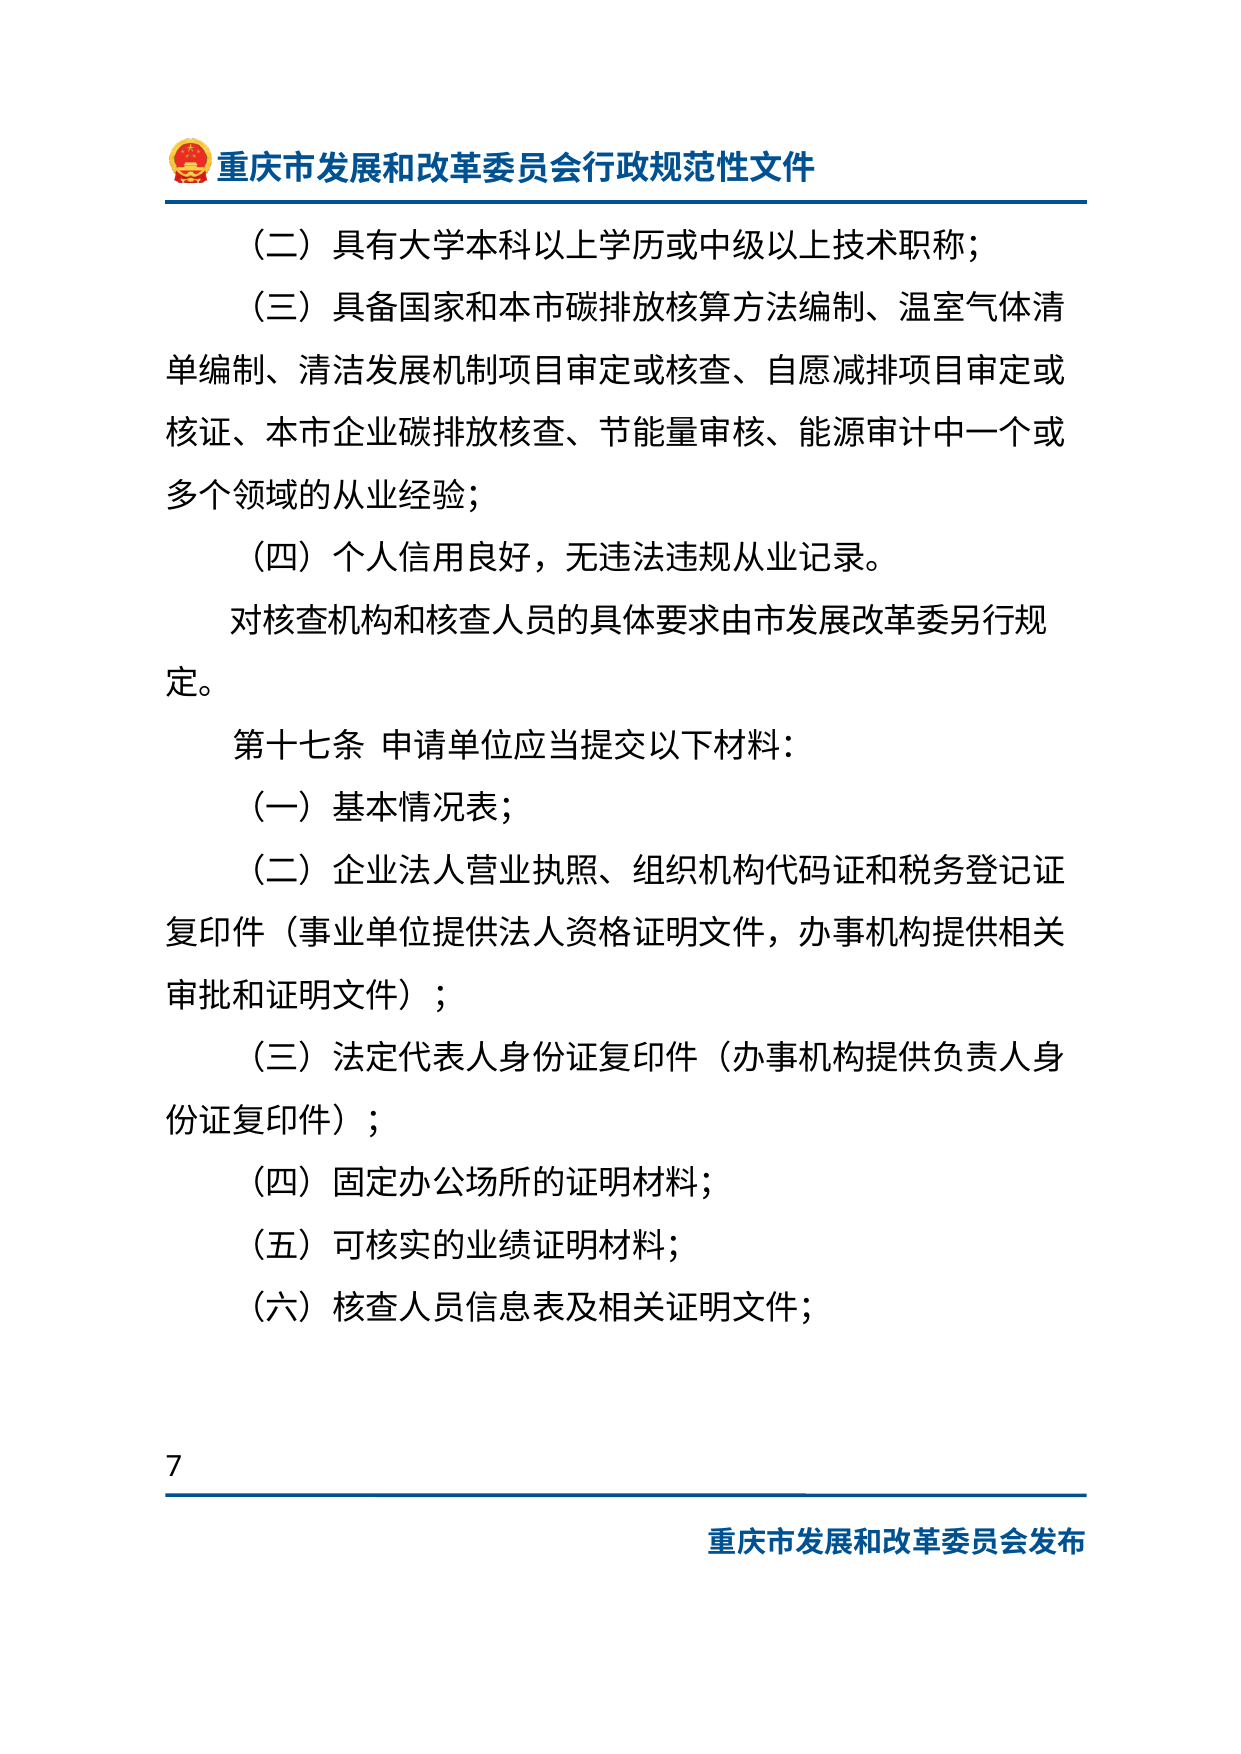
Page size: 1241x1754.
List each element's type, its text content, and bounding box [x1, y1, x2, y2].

text （四）固定办公场所的证明材料； [165, 1145, 1087, 1207]
text （三）法定代表人身份证复印件（办事机构提供负责人身份证复印件）； [165, 1020, 1087, 1145]
text （三）具备国家和本市碳排放核算方法编制、温室气体清单编制、清洁发展机制项目审定或核查、自愿减排项目审定或核证、本市企业碳排放核查、节能量审核、能源审计中一个或多个领域的从业经验； [165, 270, 1087, 520]
text 对核查机构和核查人员的具体要求由市发展改革委另行规定。 [165, 582, 1087, 707]
text （六）核查人员信息表及相关证明文件； [165, 1270, 1087, 1332]
text （一）基本情况表； [165, 770, 1087, 832]
text （四）个人信用良好，无违法违规从业记录。 [165, 520, 1087, 582]
text （二）企业法人营业执照、组织机构代码证和税务登记证复印件（事业单位提供法人资格证明文件，办事机构提供相关审批和证明文件）； [165, 832, 1087, 1020]
text （二）具有大学本科以上学历或中级以上技术职称； [165, 207, 1087, 270]
text （五）可核实的业绩证明材料； [165, 1207, 1087, 1270]
picture [165, 136, 216, 187]
text 第十七条 申请单位应当提交以下材料： [165, 707, 1087, 770]
